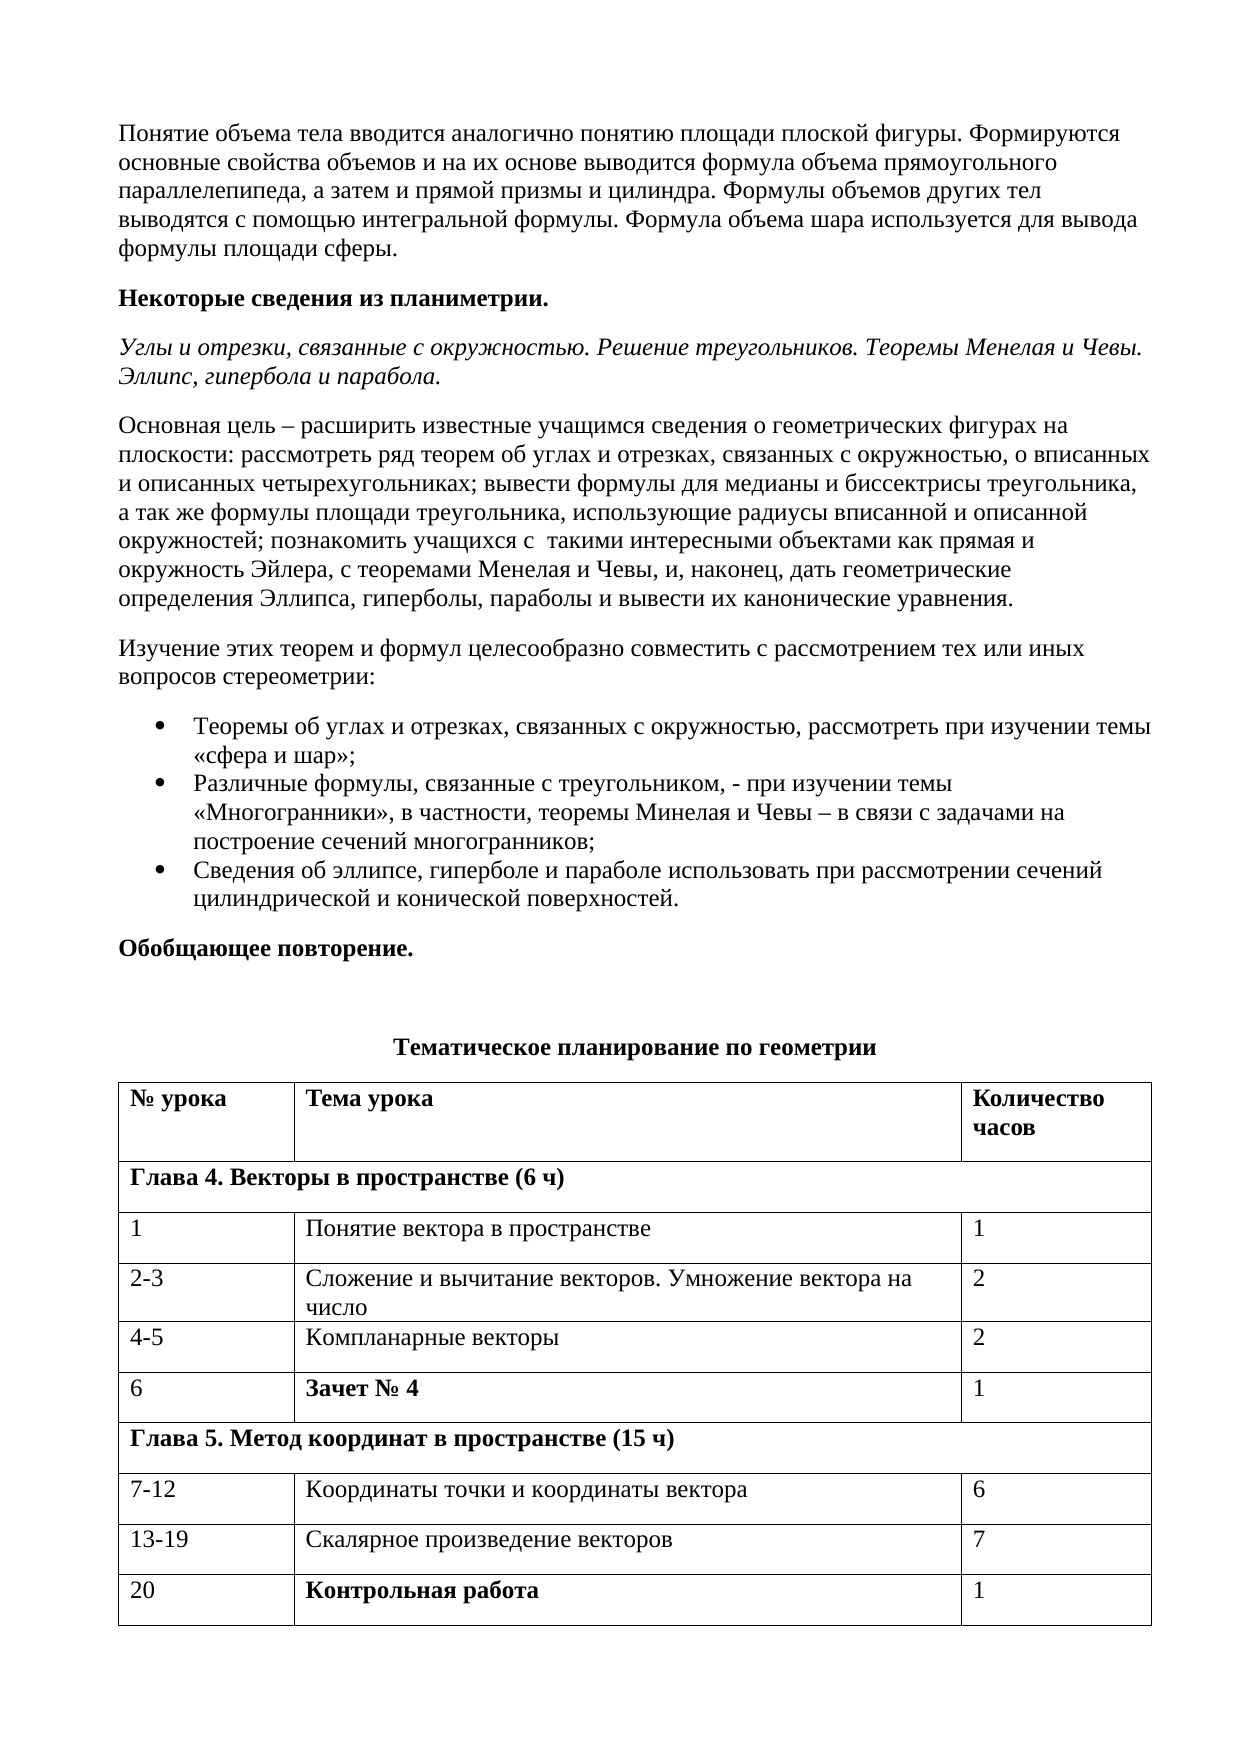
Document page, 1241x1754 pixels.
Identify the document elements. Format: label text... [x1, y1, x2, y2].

table_cell 20 [119, 1575, 294, 1625]
table_cell 2 [962, 1264, 1151, 1321]
text Тематическое планирование по геометрии [118, 1032, 1152, 1061]
text Некоторые сведения из планиметрии. [118, 283, 1152, 311]
table_cell 13-19 [119, 1525, 294, 1574]
table_cell 1 [962, 1373, 1151, 1422]
table_cell 7-12 [119, 1474, 294, 1523]
table_cell Контрольная работа [295, 1575, 961, 1625]
list Теоремы об углах и отрезках, связанных с окружностью, рассмотреть при изучении темы «сфера и шар»; [156, 711, 1152, 768]
table_header № урока [119, 1083, 294, 1161]
table_header Количество часов [962, 1083, 1151, 1161]
text Понятие объема тела вводится аналогично понятию площади плоской фигуры. Формируются основные свойства объемов и на их основе выводится формула объема прямоугольного параллелепипеда, а затем и прямой призмы и цилиндра. Формулы объемов других тел выводятся с помощью интегральной формулы. Формула объема шара используется для вывода формулы площади сферы. [118, 118, 1152, 262]
text Обобщающее повторение. [118, 933, 1152, 962]
table_cell Глава 4. Векторы в пространстве (6 ч) [119, 1162, 1151, 1212]
table_header Тема урока [295, 1083, 961, 1161]
table_cell Компланарные векторы [295, 1322, 961, 1372]
table_cell 4-5 [119, 1322, 294, 1372]
table_cell Скалярное произведение векторов [295, 1525, 961, 1574]
table_cell 2 [962, 1322, 1151, 1372]
table_cell Сложение и вычитание векторов. Умножение вектора на число [295, 1264, 961, 1321]
table_cell 1 [119, 1213, 294, 1262]
table_cell 7 [962, 1525, 1151, 1574]
table_cell Глава 5. Метод координат в пространстве (15 ч) [119, 1423, 1151, 1473]
table_cell Понятие вектора в пространстве [295, 1213, 961, 1262]
table_cell 1 [962, 1575, 1151, 1625]
table_cell 2-3 [119, 1264, 294, 1321]
text Изучение этих теорем и формул целесообразно совместить с рассмотрением тех или иных вопросов стереометрии: [118, 633, 1152, 690]
table_cell 1 [962, 1213, 1151, 1262]
text Основная цель – расширить известные учащимся сведения о геометрических фигурах на плоскости: рассмотреть ряд теорем об углах и отрезках, связанных с окружностью, о вписанных и описанных четырехугольниках; вывести формулы для медианы и биссектрисы треугольника, а так же формулы площади треугольника, использующие радиусы вписанной и описанной окружностей; познакомить учащихся с такими интересными объектами как прямая и окружность Эйлера, с теоремами Менелая и Чевы, и, наконец, дать геометрические определения Эллипса, гиперболы, параболы и вывести их канонические уравнения. [118, 411, 1152, 612]
table_cell Координаты точки и координаты вектора [295, 1474, 961, 1523]
list Сведения об эллипсе, гиперболе и параболе использовать при рассмотрении сечений цилиндрической и конической поверхностей. [156, 855, 1152, 912]
table_cell 6 [119, 1373, 294, 1422]
table_cell 6 [962, 1474, 1151, 1523]
text Углы и отрезки, связанные с окружностью. Решение треугольников. Теоремы Менелая и Чевы. Эллипс, гипербола и парабола. [118, 332, 1152, 390]
table_cell Зачет № 4 [295, 1373, 961, 1422]
list Различные формулы, связанные с треугольником, - при изучении темы «Многогранники», в частности, теоремы Минелая и Чевы – в связи с задачами на построение сечений многогранников; [156, 768, 1152, 855]
